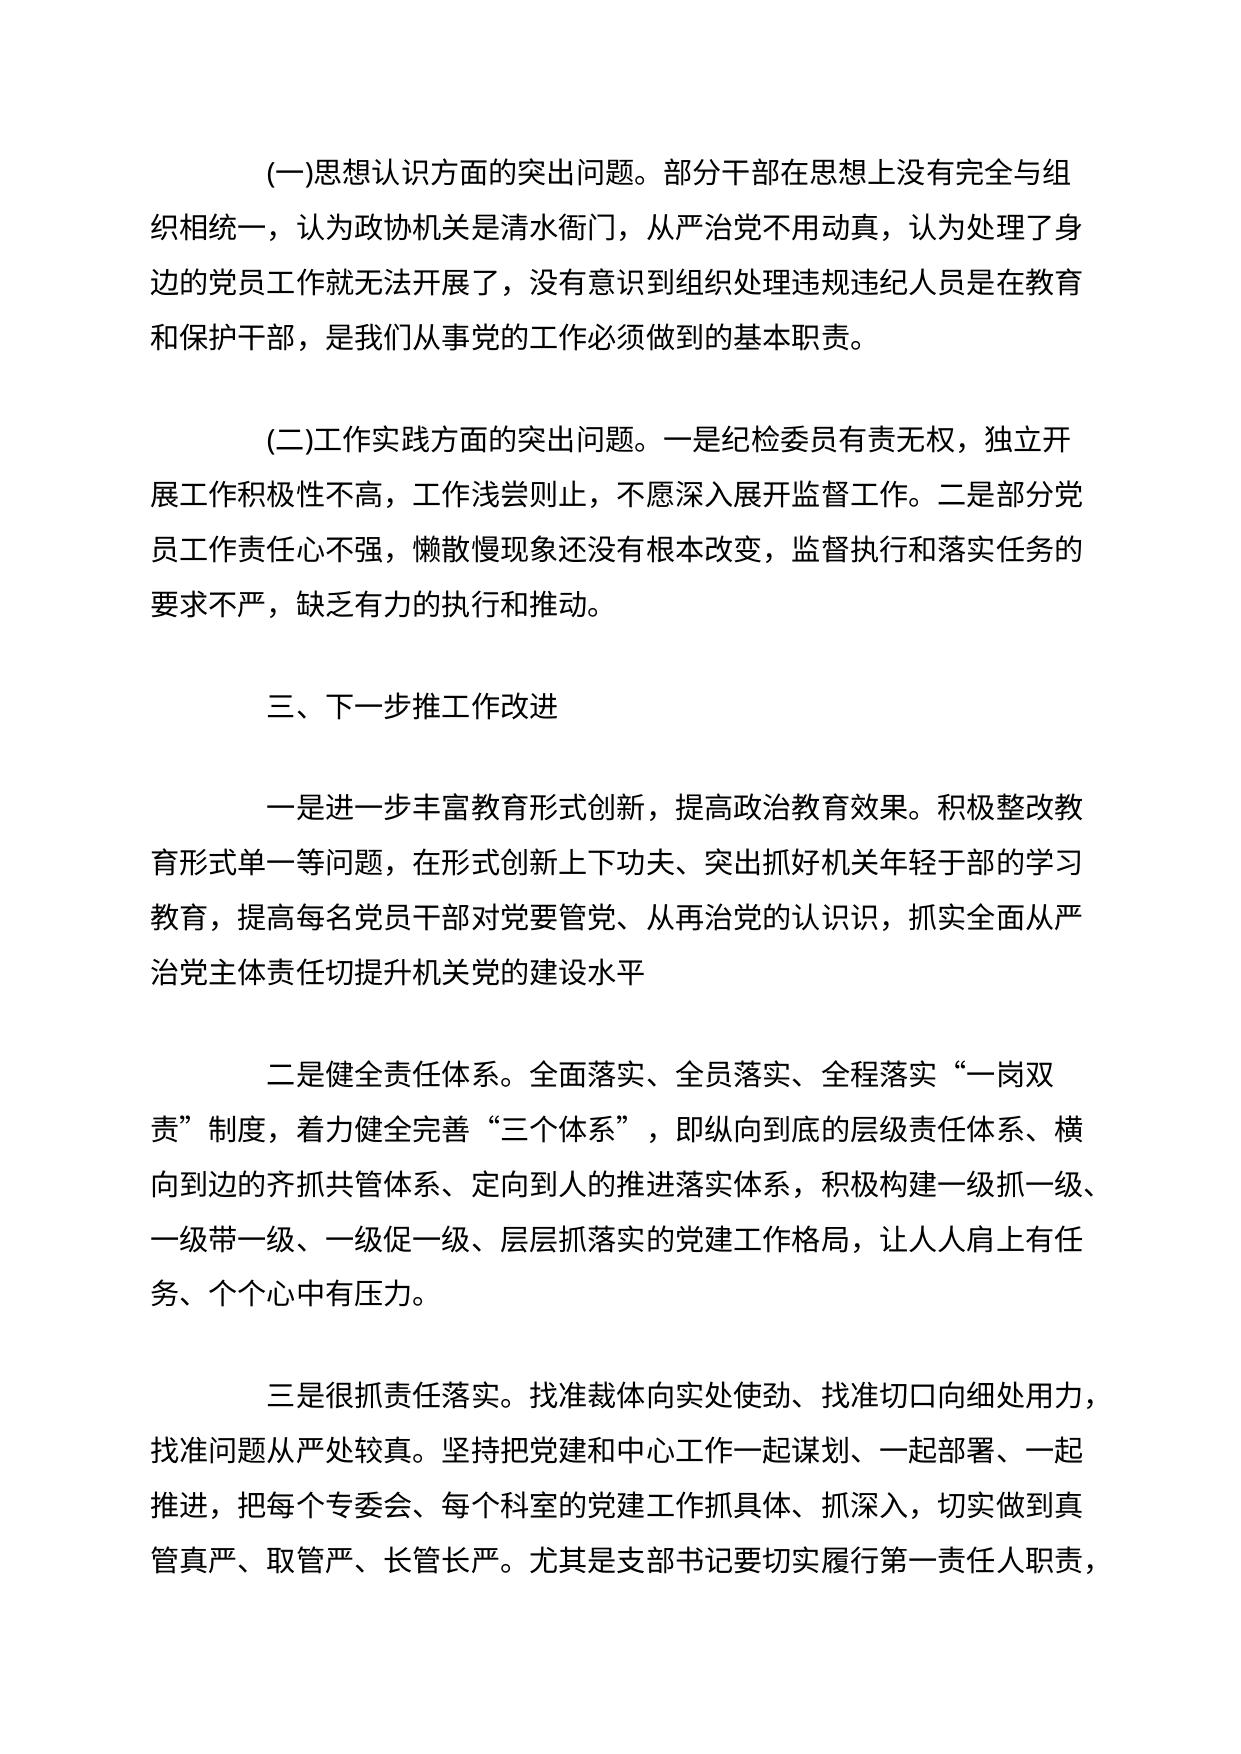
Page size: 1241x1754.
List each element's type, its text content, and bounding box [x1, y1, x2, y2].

text (二)工作实践方面的突出问题。一是纪检委员有责无权，独立开展工作积极性不高，工作浅尝则止，不愿深入展开监督工作。二是部分党员工作责任心不强，懒散慢现象还没有根本改变，监督执行和落实任务的要求不严，缺乏有力的执行和推动。 [150, 417, 1090, 624]
text 三、下一步推工作改进 [150, 683, 1090, 725]
text (一)思想认识方面的突出问题。部分干部在思想上没有完全与组织相统一，认为政协机关是清水衙门，从严治党不用动真，认为处理了身边的党员工作就无法开展了，没有意识到组织处理违规违纪人员是在教育和保护干部，是我们从事党的工作必须做到的基本职责。 [150, 150, 1090, 357]
text 二是健全责任体系。全面落实、全员落实、全程落实“一岗双责”制度，着力健全完善“三个体系”，即纵向到底的层级责任体系、横向到边的齐抓共管体系、定向到人的推进落实体系，积极构建一级抓一级、一级带一级、一级促一级、层层抓落实的党建工作格局，让人人肩上有任务、个个心中有压力。 [150, 1051, 1090, 1313]
text 一是进一步丰富教育形式创新，提高政治教育效果。积极整改教育形式单一等问题，在形式创新上下功夫、突出抓好机关年轻于部的学习教育，提高每名党员干部对党要管党、从再治党的认识识，抓实全面从严治党主体责任切提升机关党的建设水平 [150, 785, 1090, 992]
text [150, 1373, 1090, 1580]
